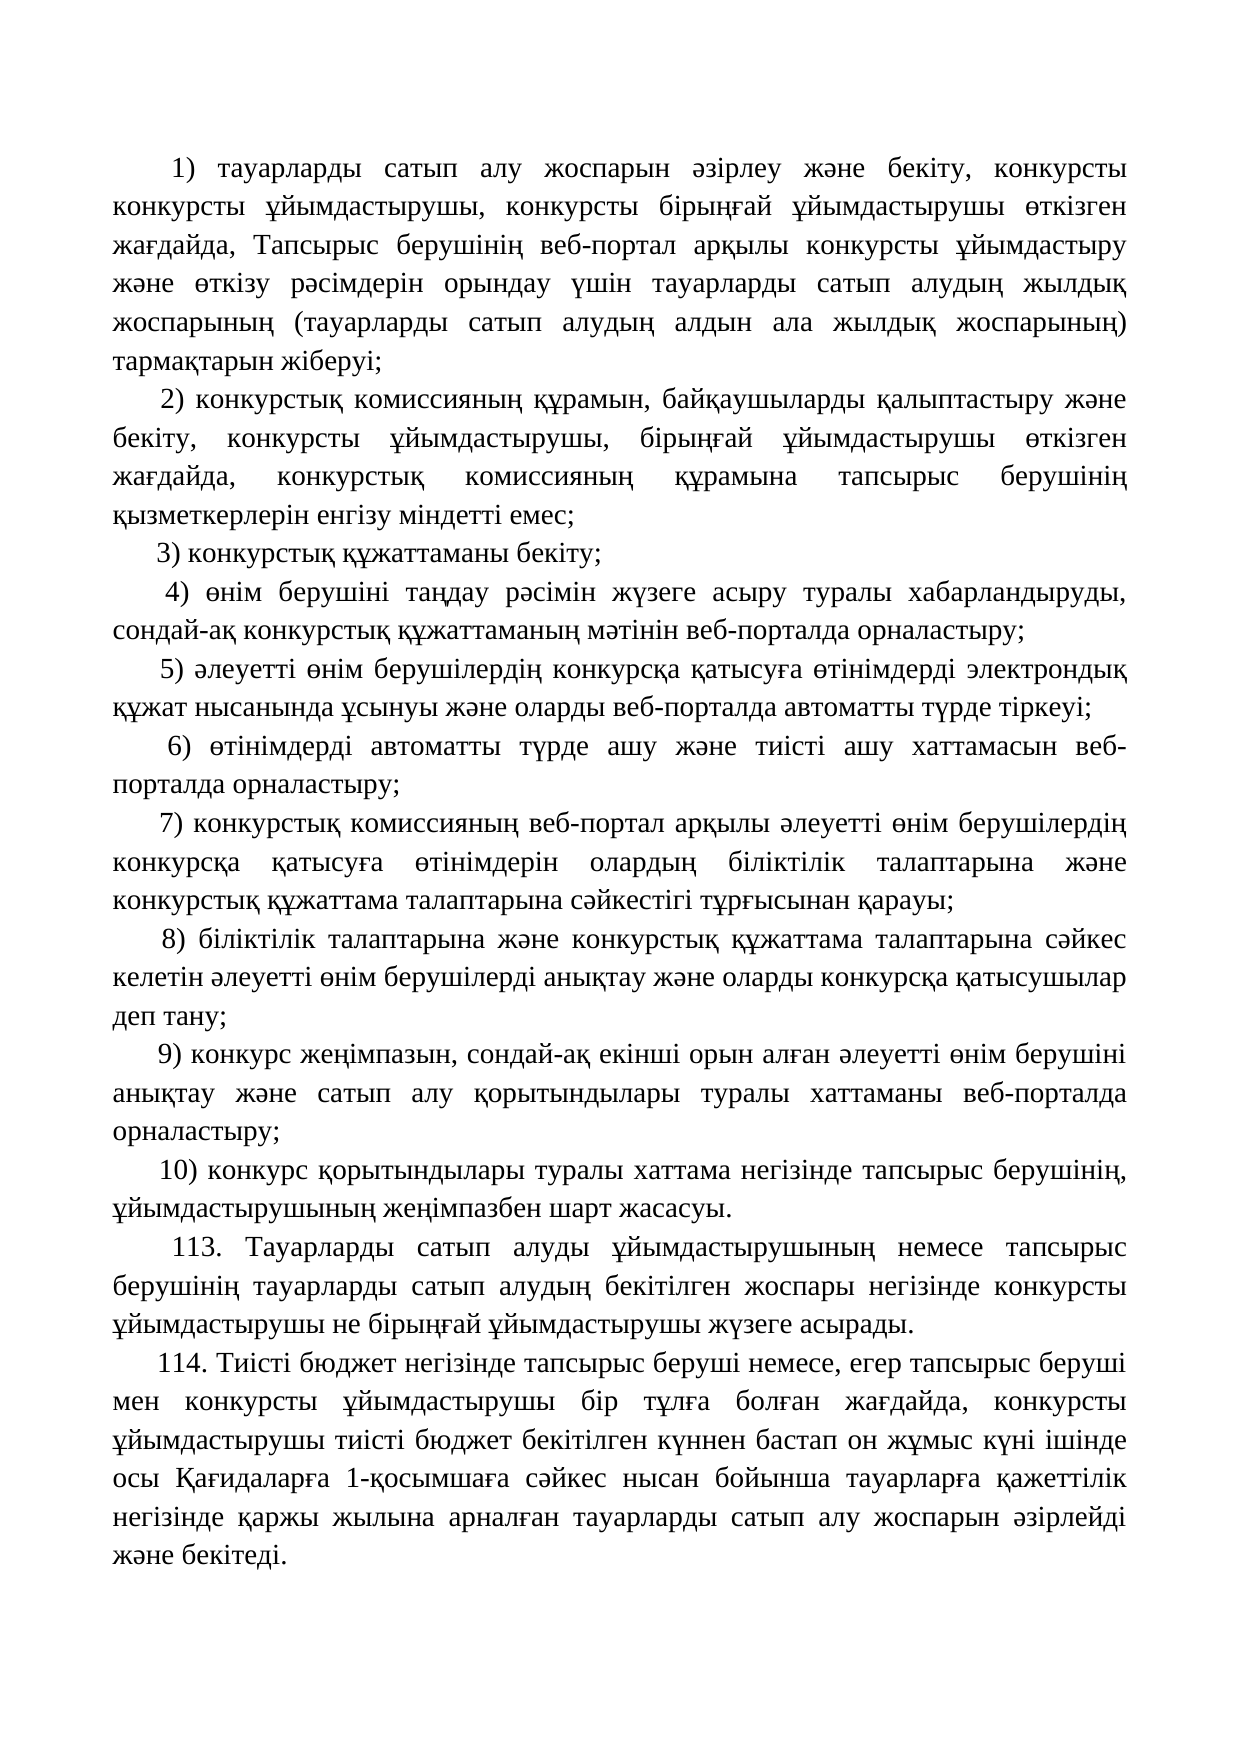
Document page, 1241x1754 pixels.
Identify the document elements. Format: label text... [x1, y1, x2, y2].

text 1) тауарларды сатып алу жоспарын әзірлеу және бекіту, конкурсты конкурсты ұйымдастырушы, конкурсты бірыңғай ұйымдастырушы өткізген жағдайда, Тапсырыс берушінің веб-портал арқылы конкурсты ұйымдастыру және өткізу рәсімдерін орындау үшін тауарларды сатып алудың жылдық жоспарының (тауарларды сатып алудың алдын ала жылдық жоспарының) тармақтарын жіберуі; [112, 150, 1128, 376]
text 5) әлеуетті өнім берушілердің конкурсқа қатысуға өтінімдерді электрондық құжат нысанында ұсынуы және оларды веб-порталда автоматты түрде тіркеуі; [112, 651, 1128, 723]
text 6) өтінімдерді автоматты түрде ашу және тиісті ашу хаттамасын веб-порталда орналастыру; [112, 728, 1128, 800]
text 7) конкурстық комиссияның веб-портал арқылы әлеуетті өнім берушілердің конкурсқа қатысуға өтінімдерін олардың біліктілік талаптарына және конкурстық құжаттама талаптарына сәйкестігі тұрғысынан қарауы; [112, 805, 1128, 916]
text 114. Тиісті бюджет негізінде тапсырыс беруші немесе, егер тапсырыс беруші мен конкурсты ұйымдастырушы бір тұлға болған жағдайда, конкурсты ұйымдастырушы тиісті бюджет бекітілген күннен бастап он жұмыс күні ішінде осы Қағидаларға 1-қосымшаға сәйкес нысан бойынша тауарларға қажеттілік негізінде қаржы жылына арналған тауарларды сатып алу жоспарын әзірлейді және бекітеді. [112, 1345, 1128, 1571]
text 8) біліктілік талаптарына және конкурстық құжаттама талаптарына сәйкес келетін әлеуетті өнім берушілерді анықтау және оларды конкурсқа қатысушылар деп тану; [112, 921, 1128, 1031]
text 4) өнім берушіні таңдау рәсімін жүзеге асыру туралы хабарландыруды, сондай-ақ конкурстық құжаттаманың мәтінін веб-порталда орналастыру; [112, 574, 1128, 646]
text 2) конкурстық комиссияның құрамын, байқаушыларды қалыптастыру және бекіту, конкурсты ұйымдастырушы, бірыңғай ұйымдастырушы өткізген жағдайда, конкурстық комиссияның құрамына тапсырыс берушінің қызметкерлерін енгізу міндетті емес; [112, 381, 1128, 530]
text 9) конкурс жеңімпазын, сондай-ақ екінші орын алған әлеуетті өнім берушіні анықтау және сатып алу қорытындылары туралы хаттаманы веб-порталда орналастыру; [112, 1036, 1128, 1147]
text 3) конкурстық құжаттаманы бекіту; [112, 535, 1128, 569]
text 10) конкурс қорытындылары туралы хаттама негізінде тапсырыс берушінің, ұйымдастырушының жеңімпазбен шарт жасасуы. [112, 1152, 1128, 1224]
text 113. Тауарларды сатып алуды ұйымдастырушының немесе тапсырыс берушінің тауарларды сатып алудың бекітілген жоспары негізінде конкурсты ұйымдастырушы не бірыңғай ұйымдастырушы жүзеге асырады. [112, 1229, 1128, 1340]
